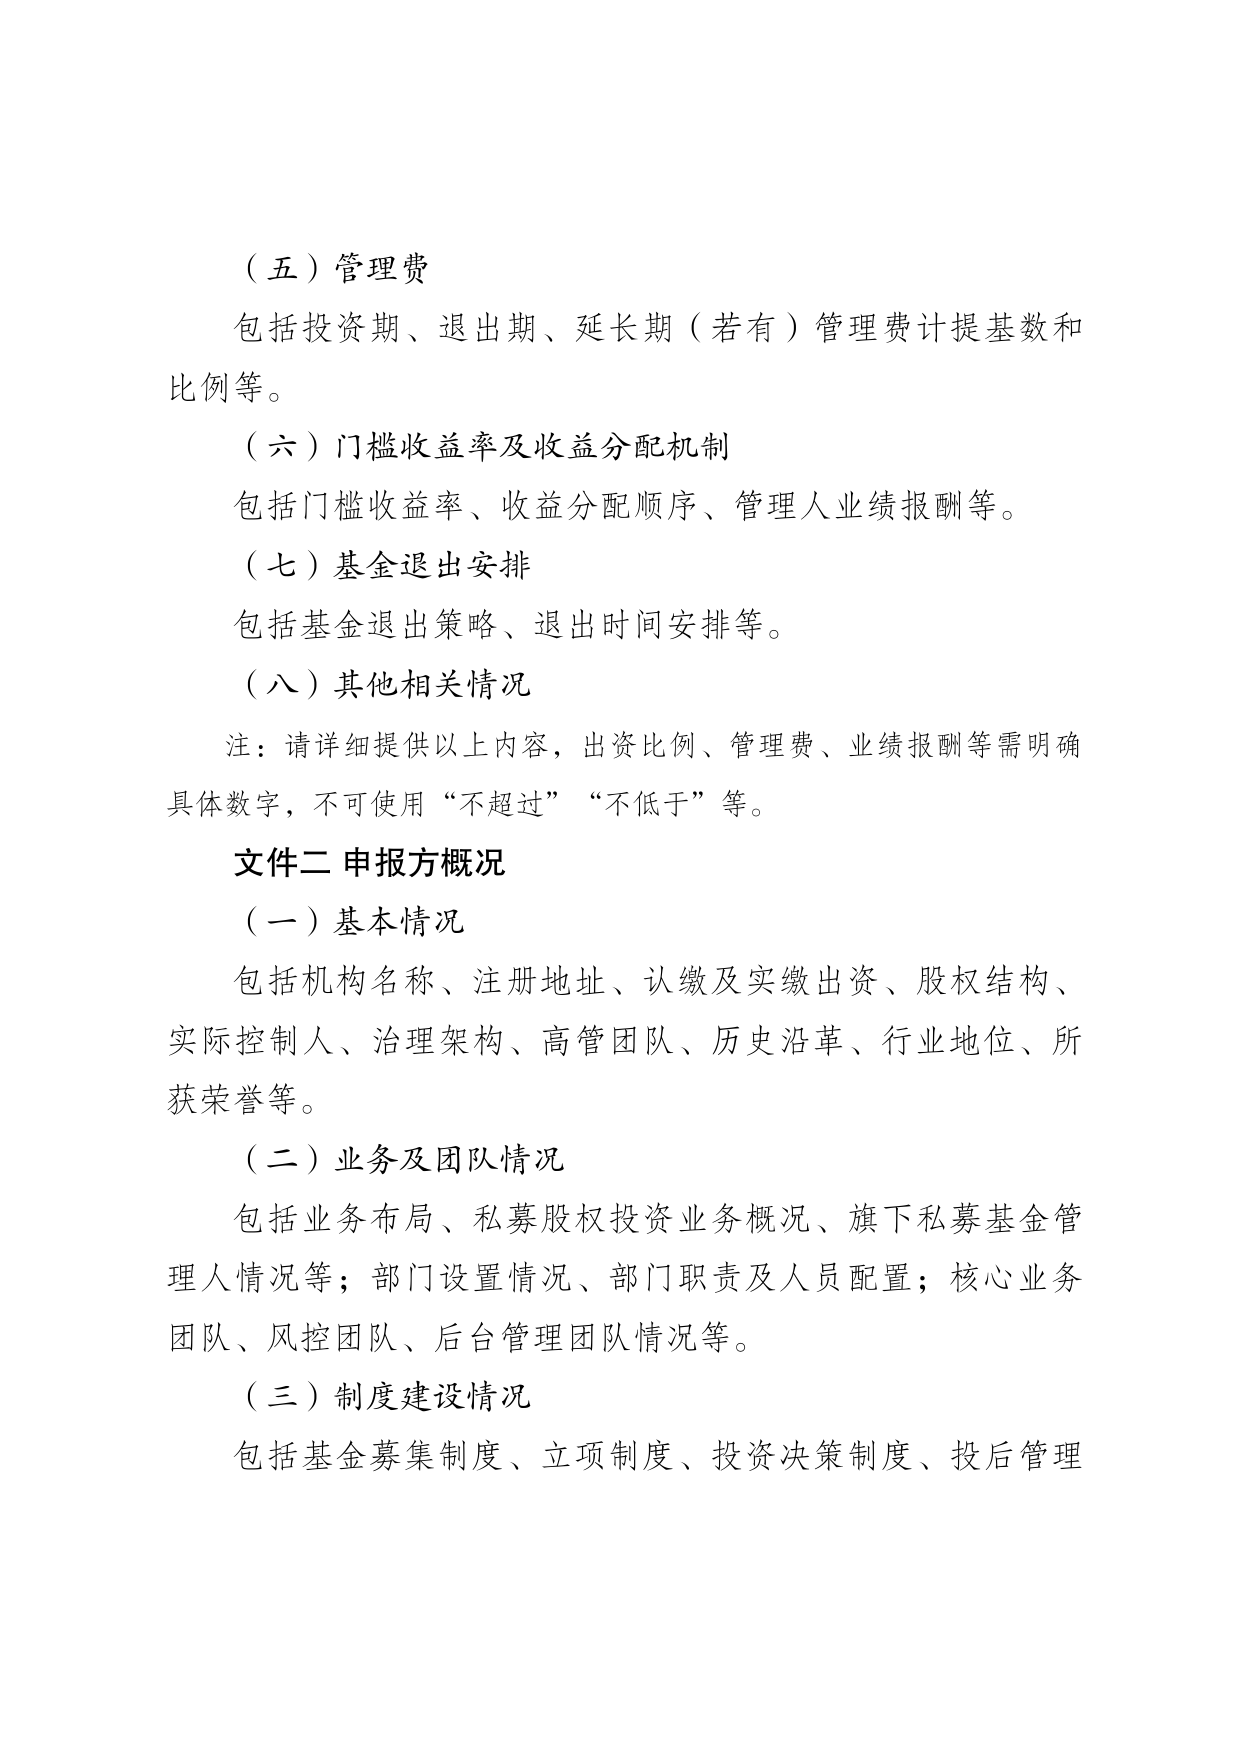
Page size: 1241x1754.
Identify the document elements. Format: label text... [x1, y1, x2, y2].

text （八）其他相关情况 [165, 648, 1087, 708]
text （六）门槛收益率及收益分配机制 [165, 411, 1087, 470]
text 包括门槛收益率、收益分配顺序、管理人业绩报酬等。 [165, 470, 1087, 530]
text （三）制度建设情况 [165, 1361, 1087, 1420]
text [165, 1420, 1087, 1480]
text 注：请详细提供以上内容，出资比例、管理费、业绩报酬等需明确具体数字，不可使用“不超过”“不低于”等。 [165, 708, 1087, 827]
text （七）基金退出安排 [165, 530, 1087, 589]
text （五）管理费 [165, 233, 1087, 292]
text 文件二 申报方概况 [165, 827, 1087, 886]
text （一）基本情况 [165, 886, 1087, 945]
text 包括机构名称、注册地址、认缴及实缴出资、股权结构、实际控制人、治理架构、高管团队、历史沿革、行业地位、所获荣誉等。 [165, 945, 1087, 1123]
text 包括投资期、退出期、延长期（若有）管理费计提基数和比例等。 [165, 292, 1087, 411]
text （二）业务及团队情况 [165, 1123, 1087, 1183]
text 包括业务布局、私募股权投资业务概况、旗下私募基金管理人情况等；部门设置情况、部门职责及人员配置；核心业务团队、风控团队、后台管理团队情况等。 [165, 1183, 1087, 1361]
text 包括基金退出策略、退出时间安排等。 [165, 589, 1087, 648]
